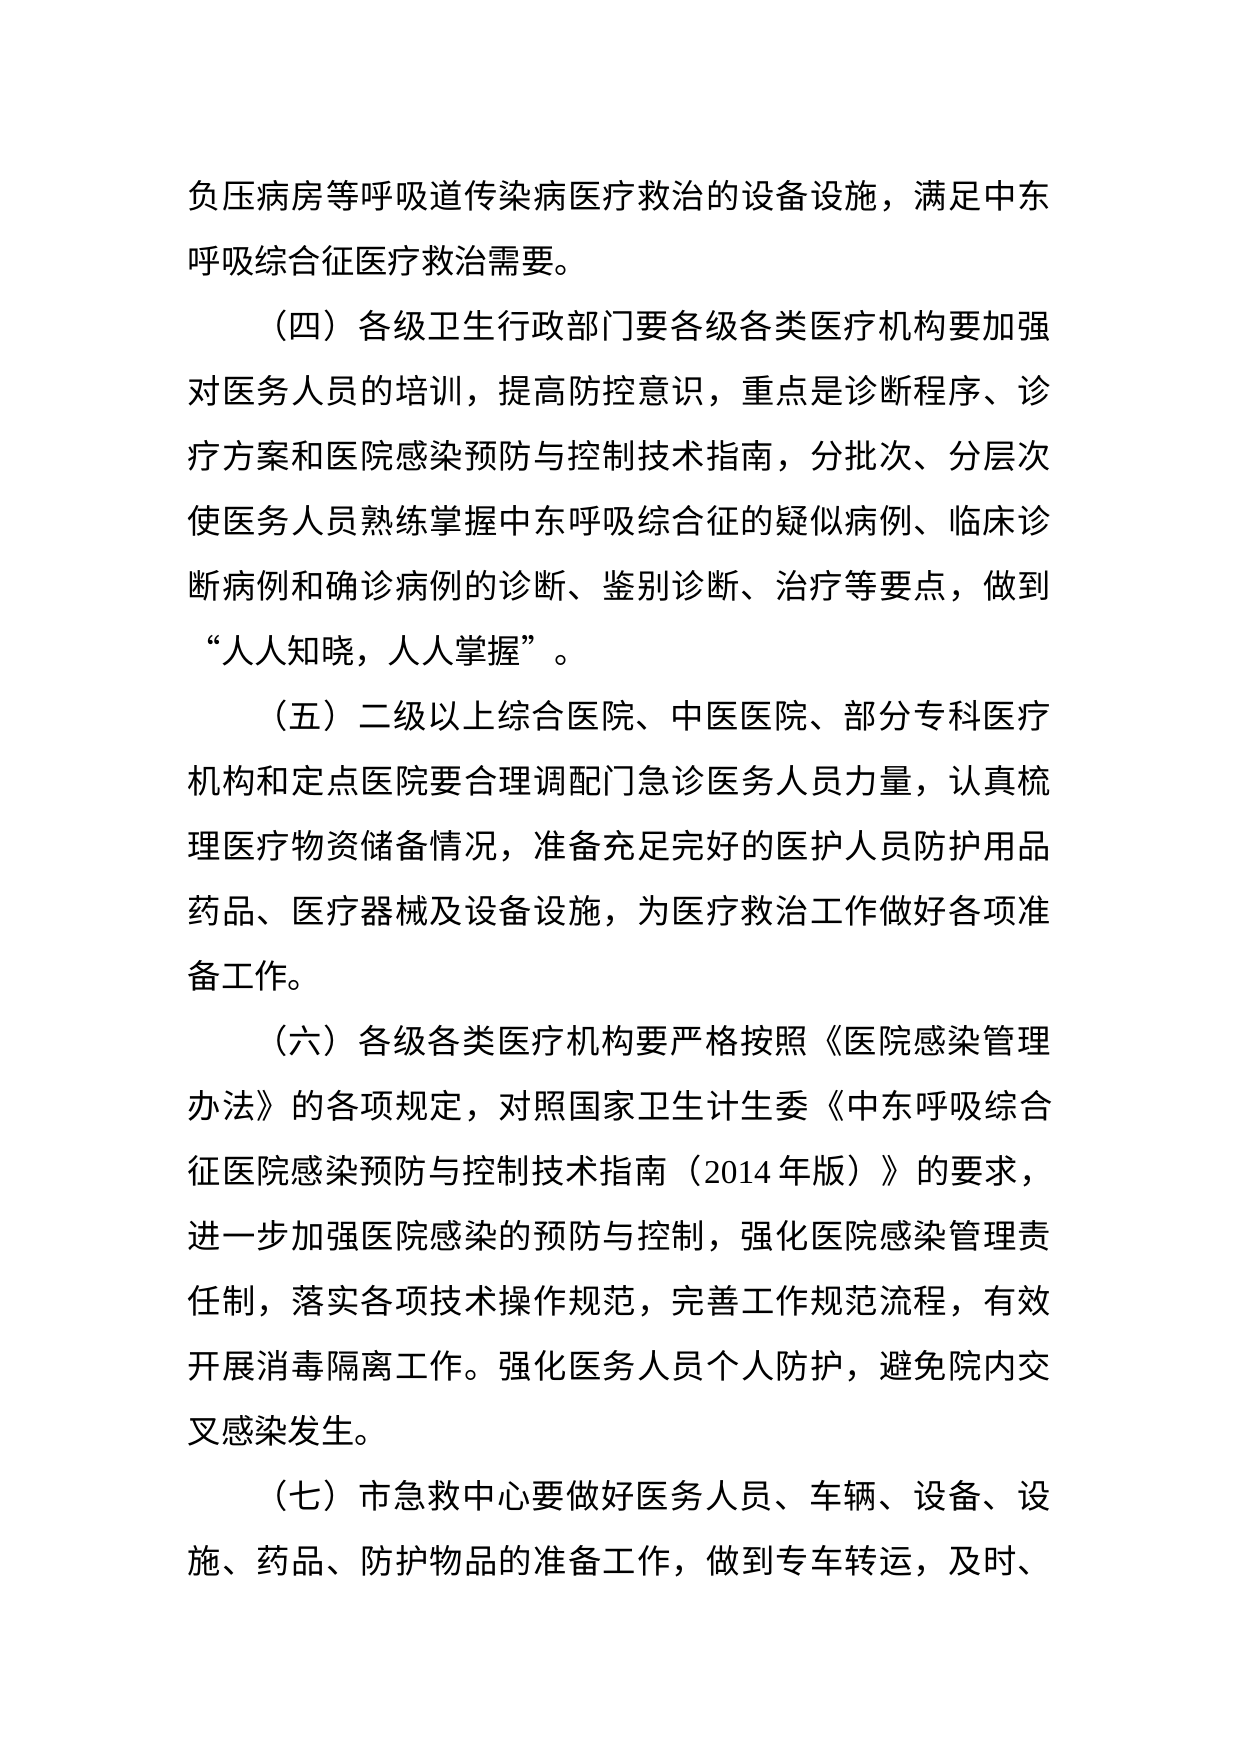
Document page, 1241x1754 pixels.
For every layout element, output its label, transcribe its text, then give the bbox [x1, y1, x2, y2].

text （六）各级各类医疗机构要严格按照《医院感染管理办法》的各项规定，对照国家卫生计生委《中东呼吸综合征医院感染预防与控制技术指南（2014年版）》的要求，进一步加强医院感染的预防与控制，强化医院感染管理责任制，落实各项技术操作规范，完善工作规范流程，有效开展消毒隔离工作。强化医务人员个人防护，避免院内交叉感染发生。 [187, 1007, 1053, 1462]
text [187, 1462, 1053, 1592]
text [187, 162, 1053, 292]
text （五）二级以上综合医院、中医医院、部分专科医疗机构和定点医院要合理调配门急诊医务人员力量，认真梳理医疗物资储备情况，准备充足完好的医护人员防护用品、药品、医疗器械及设备设施，为医疗救治工作做好各项准备工作。 [187, 682, 1053, 1007]
text （四）各级卫生行政部门要各级各类医疗机构要加强对医务人员的培训，提高防控意识，重点是诊断程序、诊疗方案和医院感染预防与控制技术指南，分批次、分层次使医务人员熟练掌握中东呼吸综合征的疑似病例、临床诊断病例和确诊病例的诊断、鉴别诊断、治疗等要点，做到“人人知晓，人人掌握”。 [187, 292, 1053, 682]
